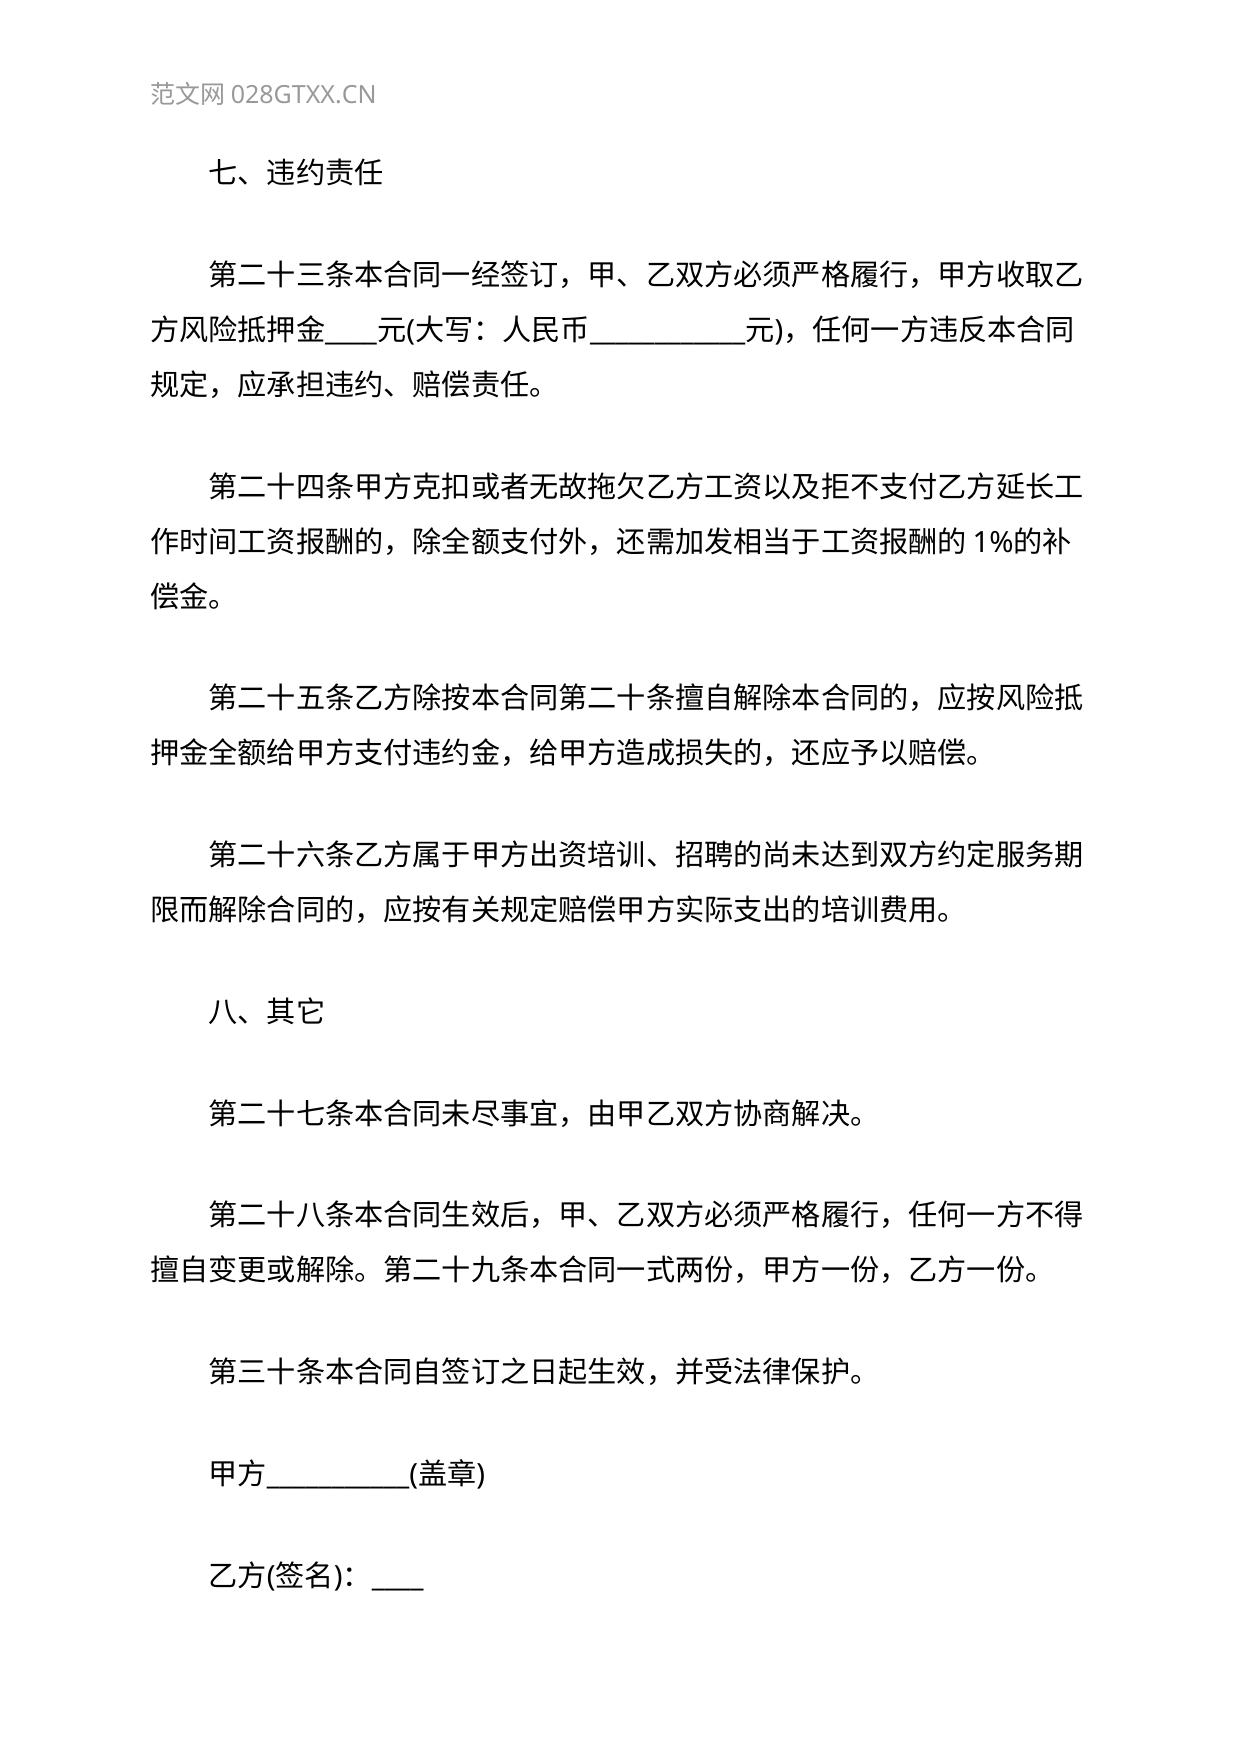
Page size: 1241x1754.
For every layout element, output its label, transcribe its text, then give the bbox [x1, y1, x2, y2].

text 第二十八条本合同生效后，甲、乙双方必须严格履行，任何一方不得擅自变更或解除。第二十九条本合同一式两份，甲方一份，乙方一份。 [150, 1192, 1090, 1289]
text 乙方(签名)：____ [150, 1552, 1090, 1595]
text 第二十六条乙方属于甲方出资培训、招聘的尚未达到双方约定服务期限而解除合同的，应按有关规定赔偿甲方实际支出的培训费用。 [150, 832, 1090, 929]
text 七、违约责任 [150, 150, 1090, 192]
text 第三十条本合同自签订之日起生效，并受法律保护。 [150, 1349, 1090, 1391]
text 第二十七条本合同未尽事宜，由甲乙双方协商解决。 [150, 1090, 1090, 1132]
text 第二十三条本合同一经签订，甲、乙双方必须严格履行，甲方收取乙方风险抵押金____元(大写：人民币____________元)，任何一方违反本合同规定，应承担违约、赔偿责任。 [150, 252, 1090, 404]
text 八、其它 [150, 988, 1090, 1031]
text 第二十五条乙方除按本合同第二十条擅自解除本合同的，应按风险抵押金全额给甲方支付违约金，给甲方造成损失的，还应予以赔偿。 [150, 675, 1090, 772]
text 甲方___________(盖章) [150, 1450, 1090, 1493]
text 第二十四条甲方克扣或者无故拖欠乙方工资以及拒不支付乙方延长工作时间工资报酬的，除全额支付外，还需加发相当于工资报酬的1%的补偿金。 [150, 463, 1090, 616]
